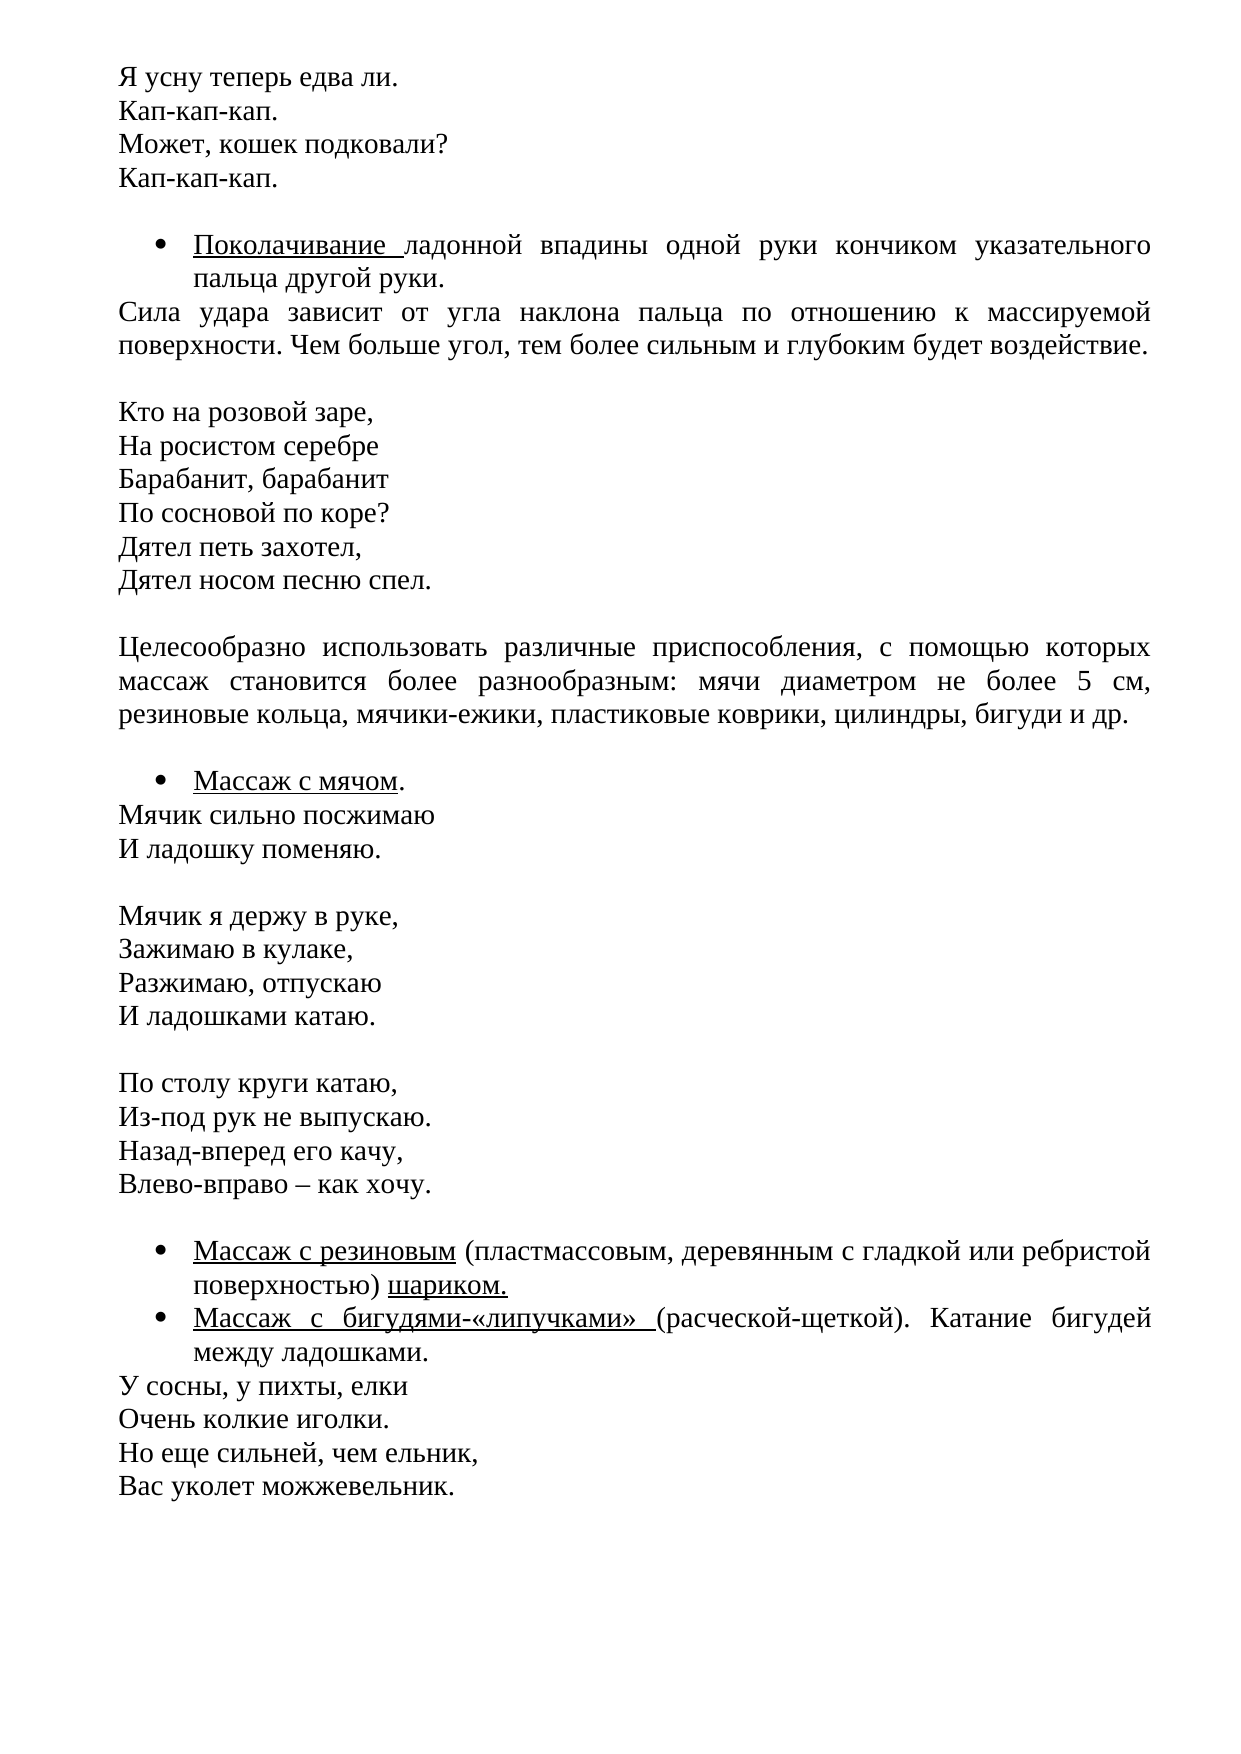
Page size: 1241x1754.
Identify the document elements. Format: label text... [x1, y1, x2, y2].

text Кто на розовой заре, [118, 394, 1152, 428]
text Очень колкие иголки. [118, 1401, 1152, 1435]
text По столу круги катаю, [118, 1066, 1152, 1099]
text Кап-кап-кап. [118, 160, 1152, 193]
text Влево-вправо – как хочу. [118, 1166, 1152, 1200]
text Барабанит, барабанит [118, 462, 1152, 495]
text Разжимаю, отпускаю [118, 965, 1152, 998]
text Может, кошек подковали? [118, 126, 1152, 160]
text Вас уколет можжевельник. [118, 1468, 1152, 1502]
text У сосны, у пихты, елки [118, 1368, 1152, 1401]
text Дятел носом песню спел. [118, 562, 1152, 596]
text Дятел петь захотел, [118, 529, 1152, 562]
text Из-под рук не выпускаю. [118, 1099, 1152, 1133]
text На росистом серебре [118, 428, 1152, 462]
text Мячик сильно посжимаю [118, 797, 1152, 831]
text И ладошку поменяю. [118, 831, 1152, 864]
list Поколачивание ладонной впадины одной руки кончиком указательного пальца другой руки. [156, 227, 1152, 294]
text Кап-кап-кап. [118, 93, 1152, 126]
list Массаж с мячом. [156, 763, 1152, 797]
text И ладошками катаю. [118, 998, 1152, 1032]
text Я усну теперь едва ли. [118, 59, 1152, 93]
text Зажимаю в кулаке, [118, 931, 1152, 965]
text Назад-вперед его качу, [118, 1133, 1152, 1166]
text Но еще сильней, чем ельник, [118, 1435, 1152, 1468]
list Массаж с бигудями-«липучками» (расческой-щеткой). Катание бигудей между ладошками. [156, 1300, 1152, 1368]
text Сила удара зависит от угла наклона пальца по отношению к массируемой поверхности. Чем больше угол, тем более сильным и глубоким будет воздействие. [118, 294, 1152, 361]
list Массаж с резиновым (пластмассовым, деревянным с гладкой или ребристой поверхностью) шариком. [156, 1233, 1152, 1300]
text По сосновой по коре? [118, 495, 1152, 529]
text Мячик я держу в руке, [118, 898, 1152, 931]
text Целесообразно использовать различные приспособления, с помощью которых массаж становится более разнообразным: мячи диаметром не более 5 см, резиновые кольца, мячики-ежики, пластиковые коврики, цилиндры, бигуди и др. [118, 629, 1152, 730]
